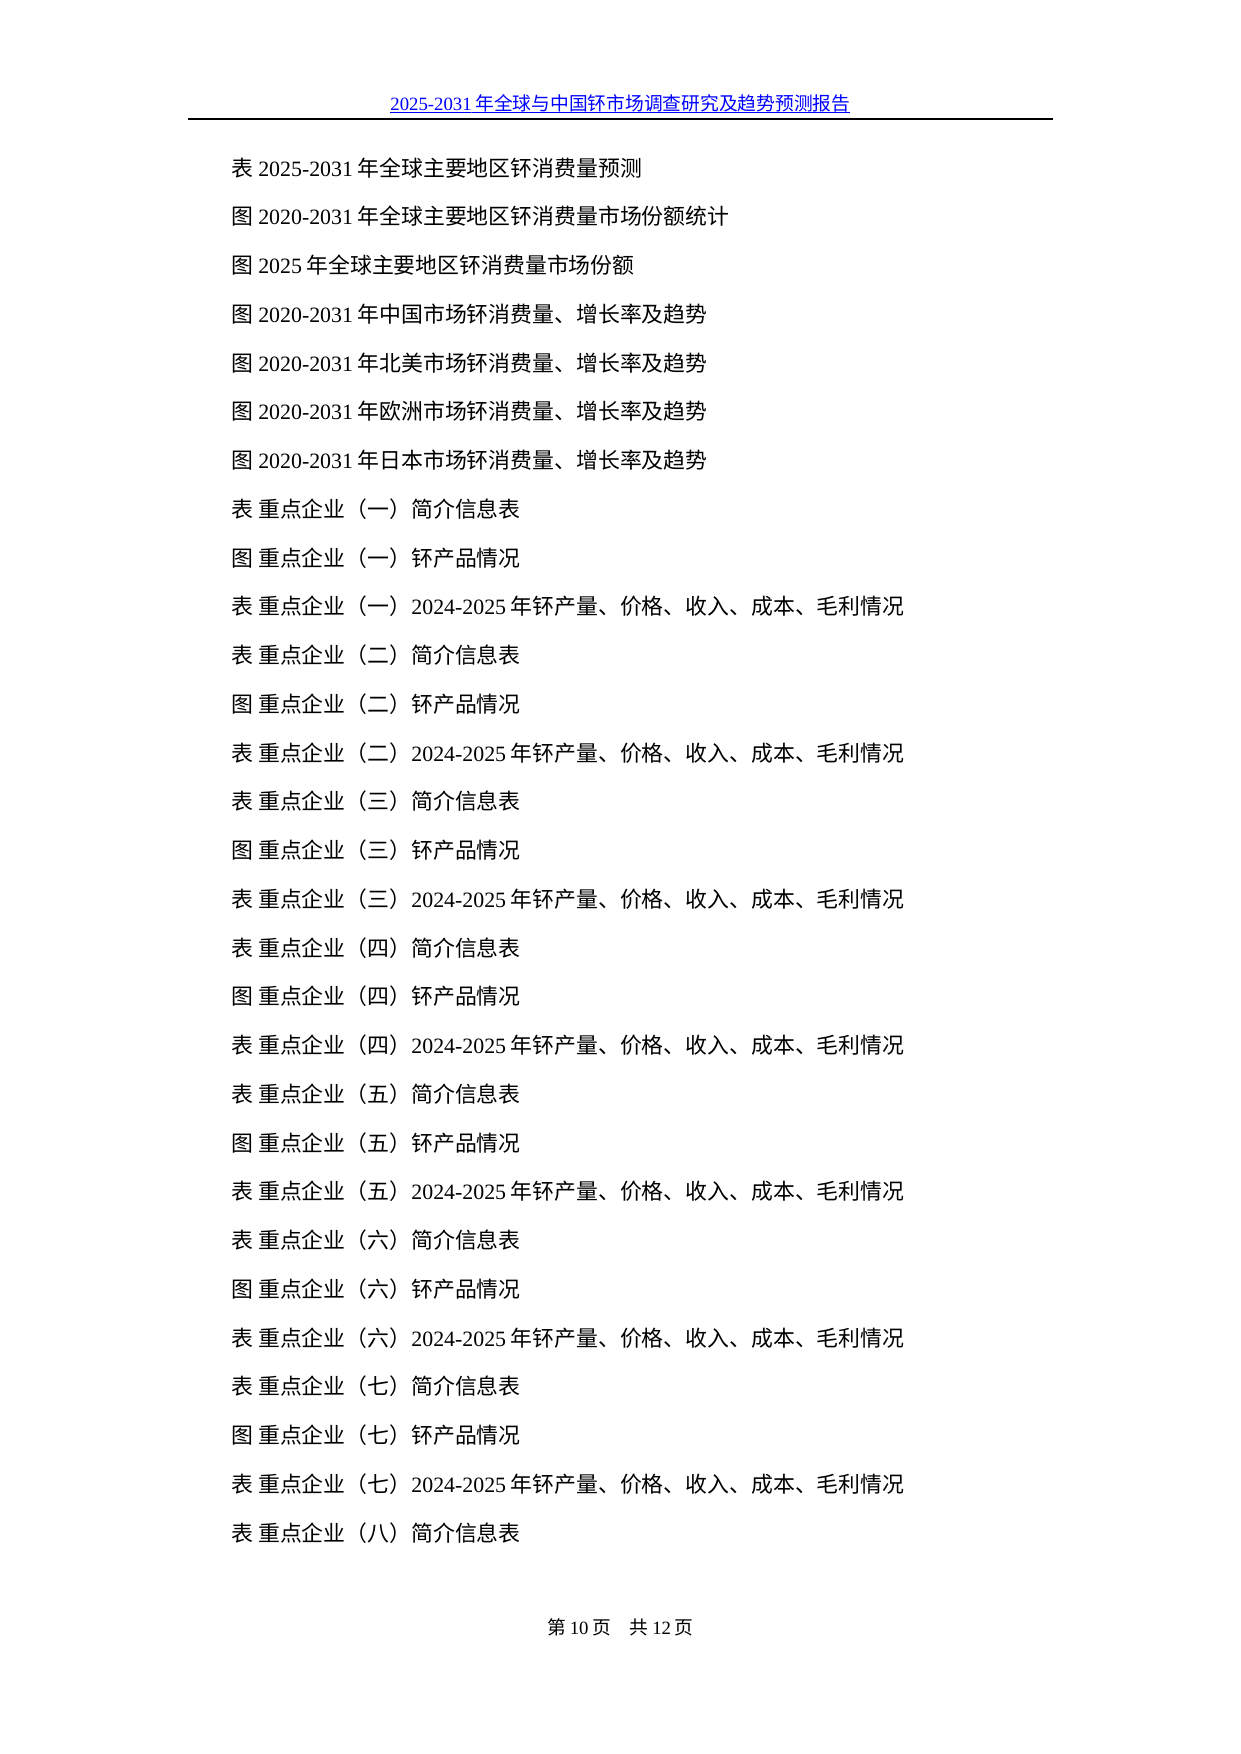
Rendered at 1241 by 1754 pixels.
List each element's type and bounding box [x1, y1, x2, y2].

text [187, 150, 1053, 1548]
